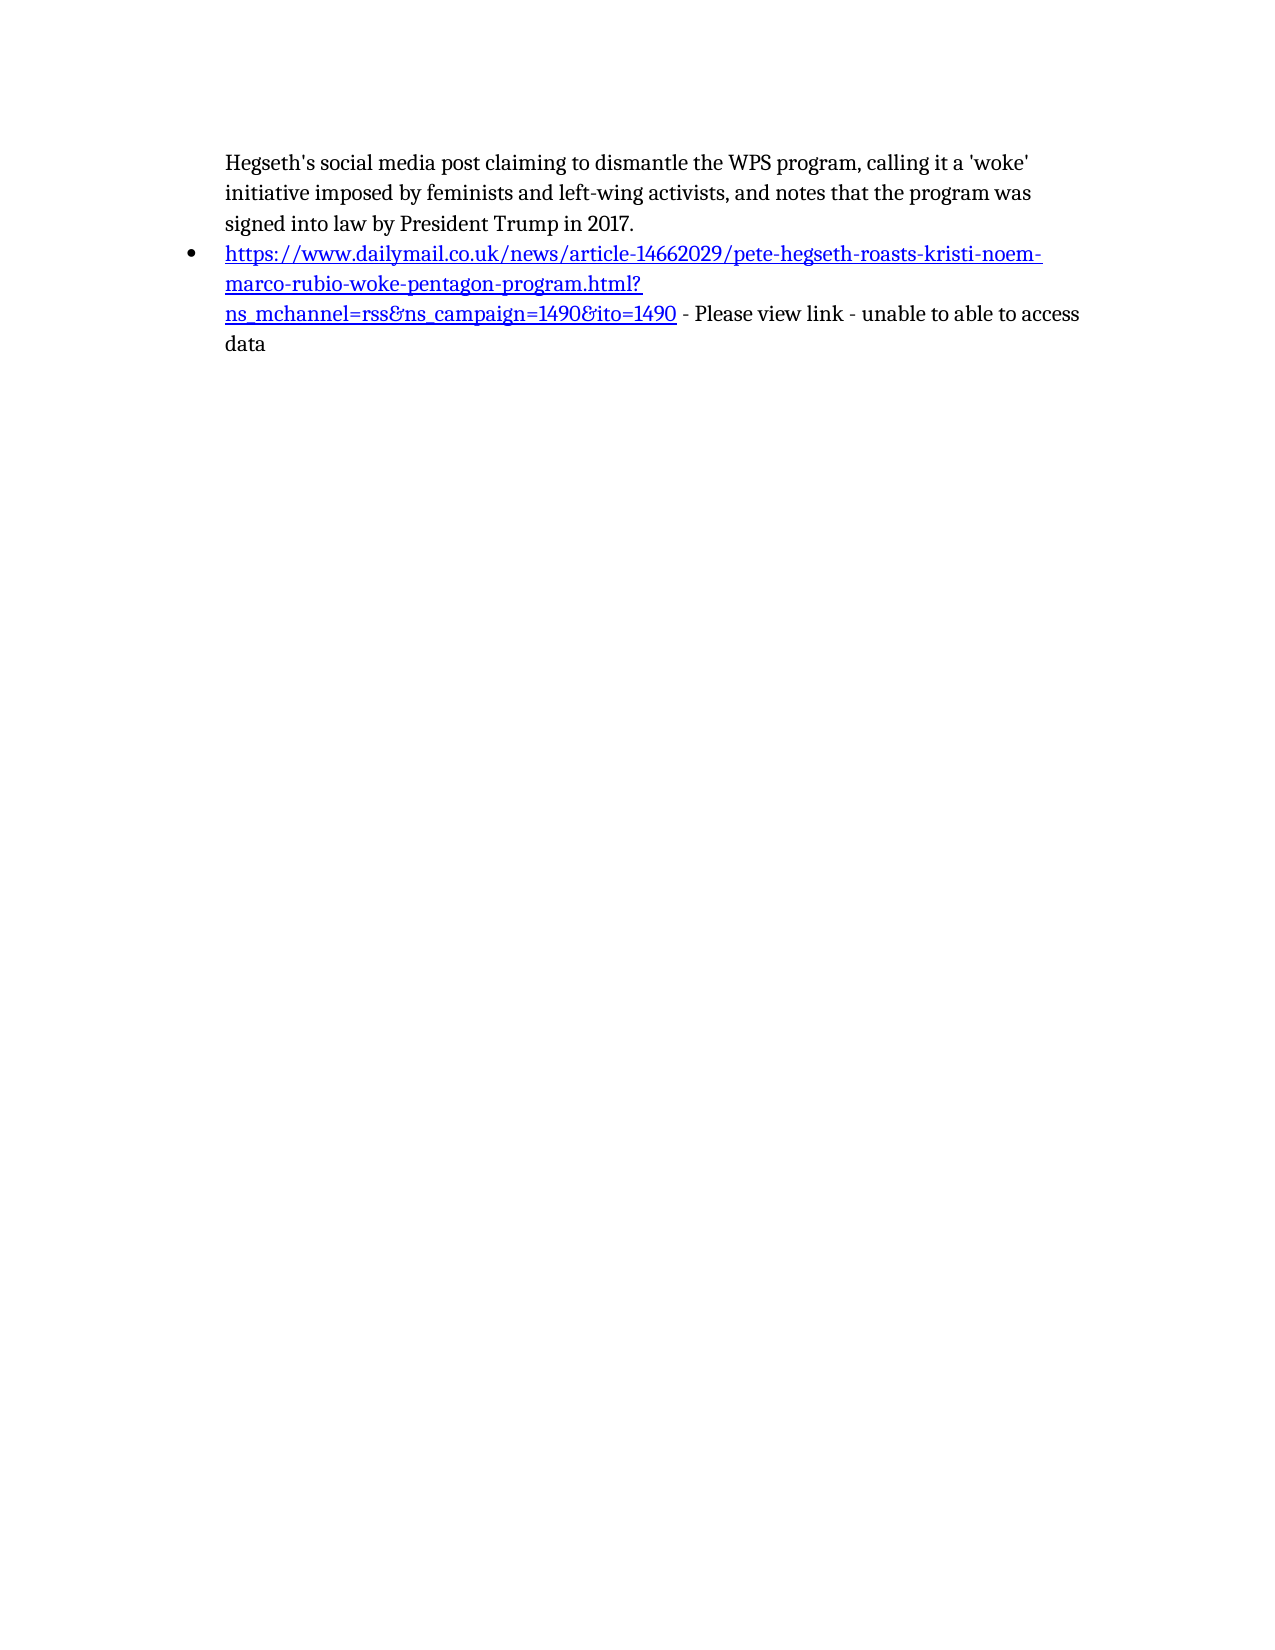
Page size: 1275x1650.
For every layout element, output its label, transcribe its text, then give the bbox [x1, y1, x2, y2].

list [187, 150, 1087, 237]
list https://www.dailymail.co.uk/news/article-14662029/pete-hegseth-roasts-kristi-noem-marco-rubio-woke-pentagon-program.html?ns_mchannel=rss&ns_campaign=1490&ito=1490 - Please view link - unable to able to access data [187, 241, 1087, 358]
